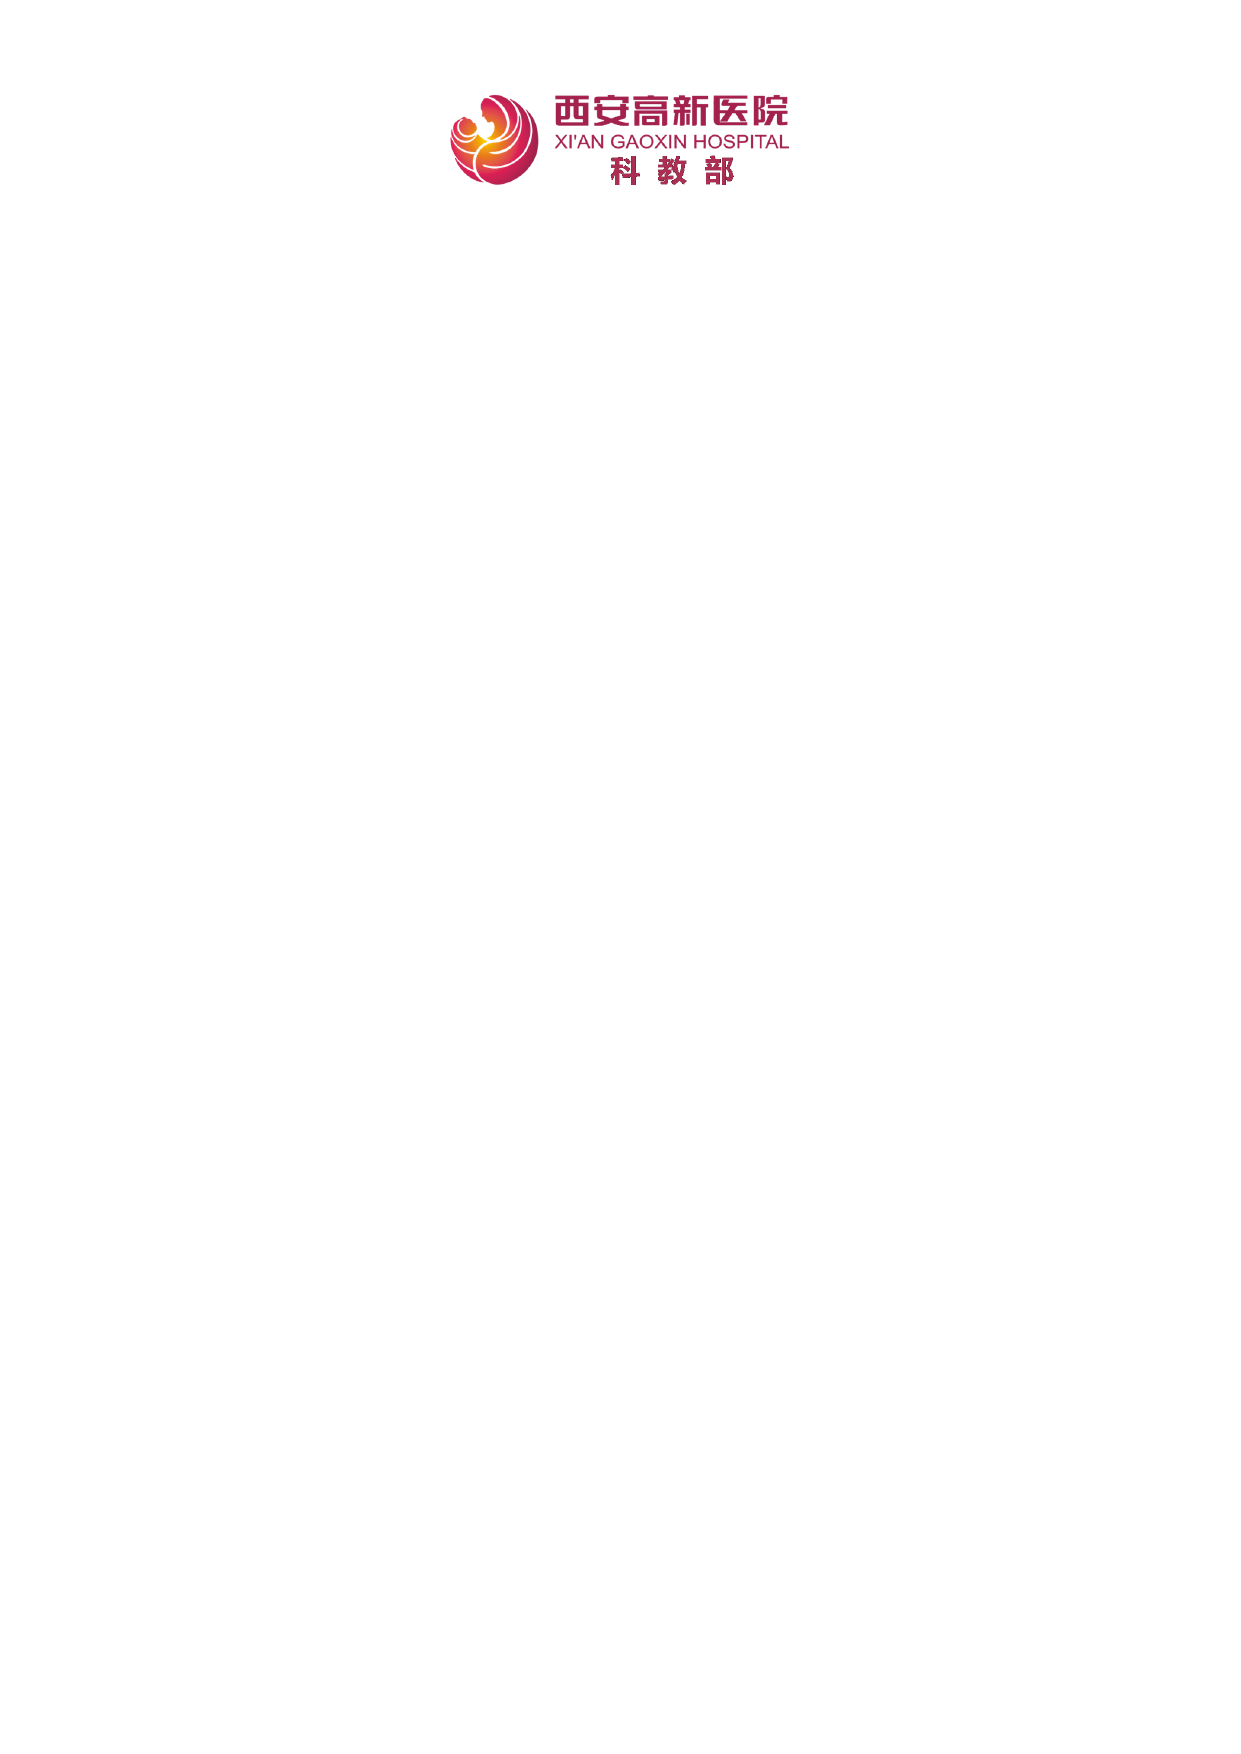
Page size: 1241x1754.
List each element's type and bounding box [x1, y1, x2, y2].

picture [446, 90, 794, 193]
